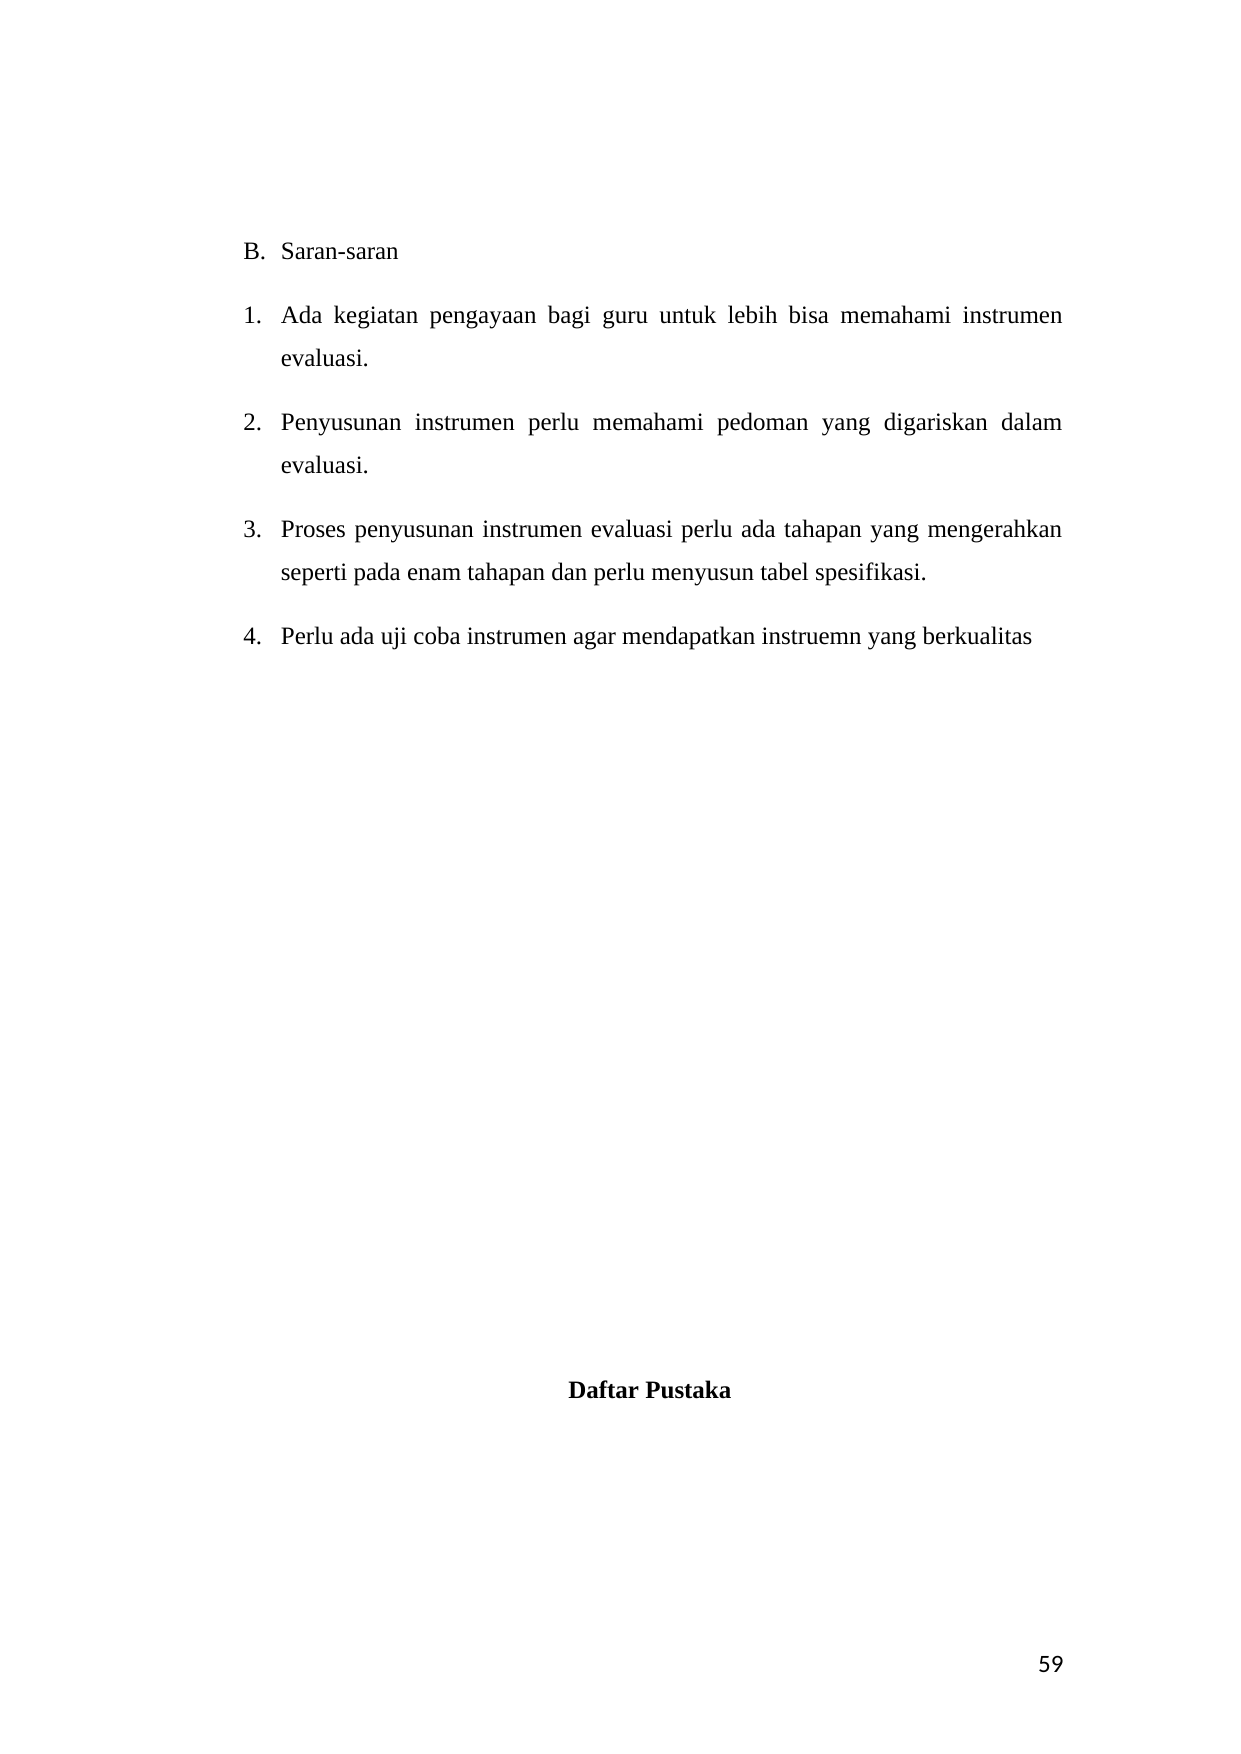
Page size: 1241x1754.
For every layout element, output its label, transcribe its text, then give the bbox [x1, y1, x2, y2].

text Daftar Pustaka [236, 1375, 1063, 1404]
list Proses penyusunan instrumen evaluasi perlu ada tahapan yang mengerahkan seperti pada enam tahapan dan perlu menyusun tabel spesifikasi. [243, 514, 1063, 586]
list Penyusunan instrumen perlu memahami pedoman yang digariskan dalam evaluasi. [243, 407, 1063, 479]
list Perlu ada uji coba instrumen agar mendapatkan instruemn yang berkualitas [243, 621, 1063, 650]
list Ada kegiatan pengayaan bagi guru untuk lebih bisa memahami instrumen evaluasi. [243, 300, 1063, 372]
list Saran-saran [243, 236, 1063, 265]
